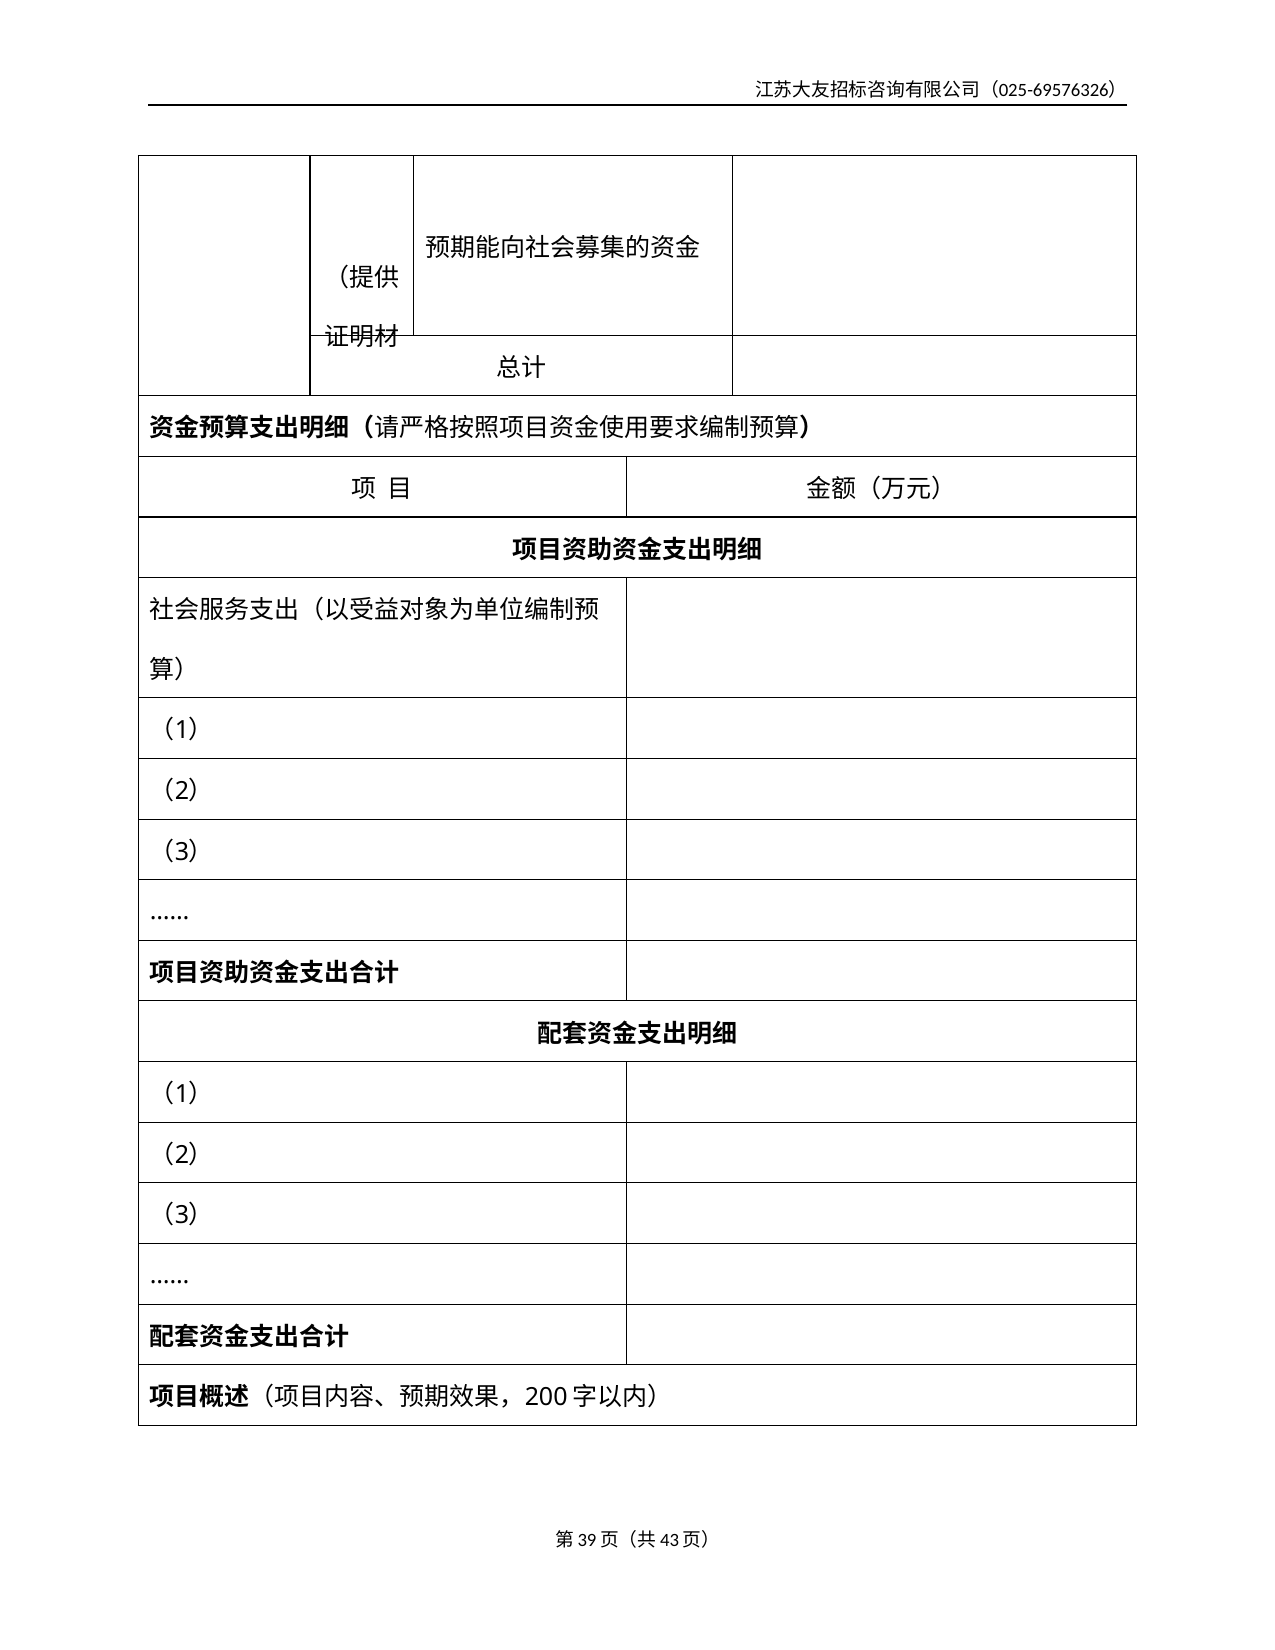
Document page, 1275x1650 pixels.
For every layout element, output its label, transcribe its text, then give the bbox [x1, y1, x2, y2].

table_cell [627, 1244, 1136, 1303]
table_cell （1） [139, 1062, 626, 1122]
table_cell [627, 820, 1136, 879]
table_cell 社会服务支出（以受益对象为单位编制预算） [139, 578, 626, 697]
table_cell [627, 578, 1136, 697]
table_cell 总计 [311, 336, 732, 395]
table_cell [627, 1183, 1136, 1243]
table_cell [733, 156, 1136, 334]
table_cell [627, 1123, 1136, 1182]
table_cell 预期能向社会募集的资金 [414, 156, 732, 334]
table_cell （2） [139, 1123, 626, 1182]
table_cell [627, 941, 1136, 1000]
table_cell …… [139, 880, 626, 940]
table_cell [627, 880, 1136, 940]
table_cell （2） [139, 759, 626, 818]
table_cell 资金预算支出明细（请严格按照项目资金使用要求编制预算） [139, 396, 1136, 456]
table_cell （3） [139, 820, 626, 879]
table_cell [627, 698, 1136, 758]
table_cell 项目概述（项目内容、预期效果，200字以内） [139, 1365, 1136, 1425]
table_cell [627, 759, 1136, 818]
table_cell [627, 1062, 1136, 1122]
table_cell 配套资金支出明细 [139, 1001, 1136, 1061]
table_cell 金额（万元） [627, 457, 1136, 516]
table_cell 项目资助资金支出合计 [139, 941, 626, 1000]
table_cell [627, 1305, 1136, 1364]
table_cell 项 目 [139, 457, 626, 516]
table_cell [733, 336, 1136, 395]
table_cell 配套资金支出合计 [139, 1305, 626, 1364]
table_cell 项目资助资金支出明细 [139, 518, 1136, 577]
table_cell （3） [139, 1183, 626, 1243]
table_cell （1） [139, 698, 626, 758]
table_cell …… [139, 1244, 626, 1303]
